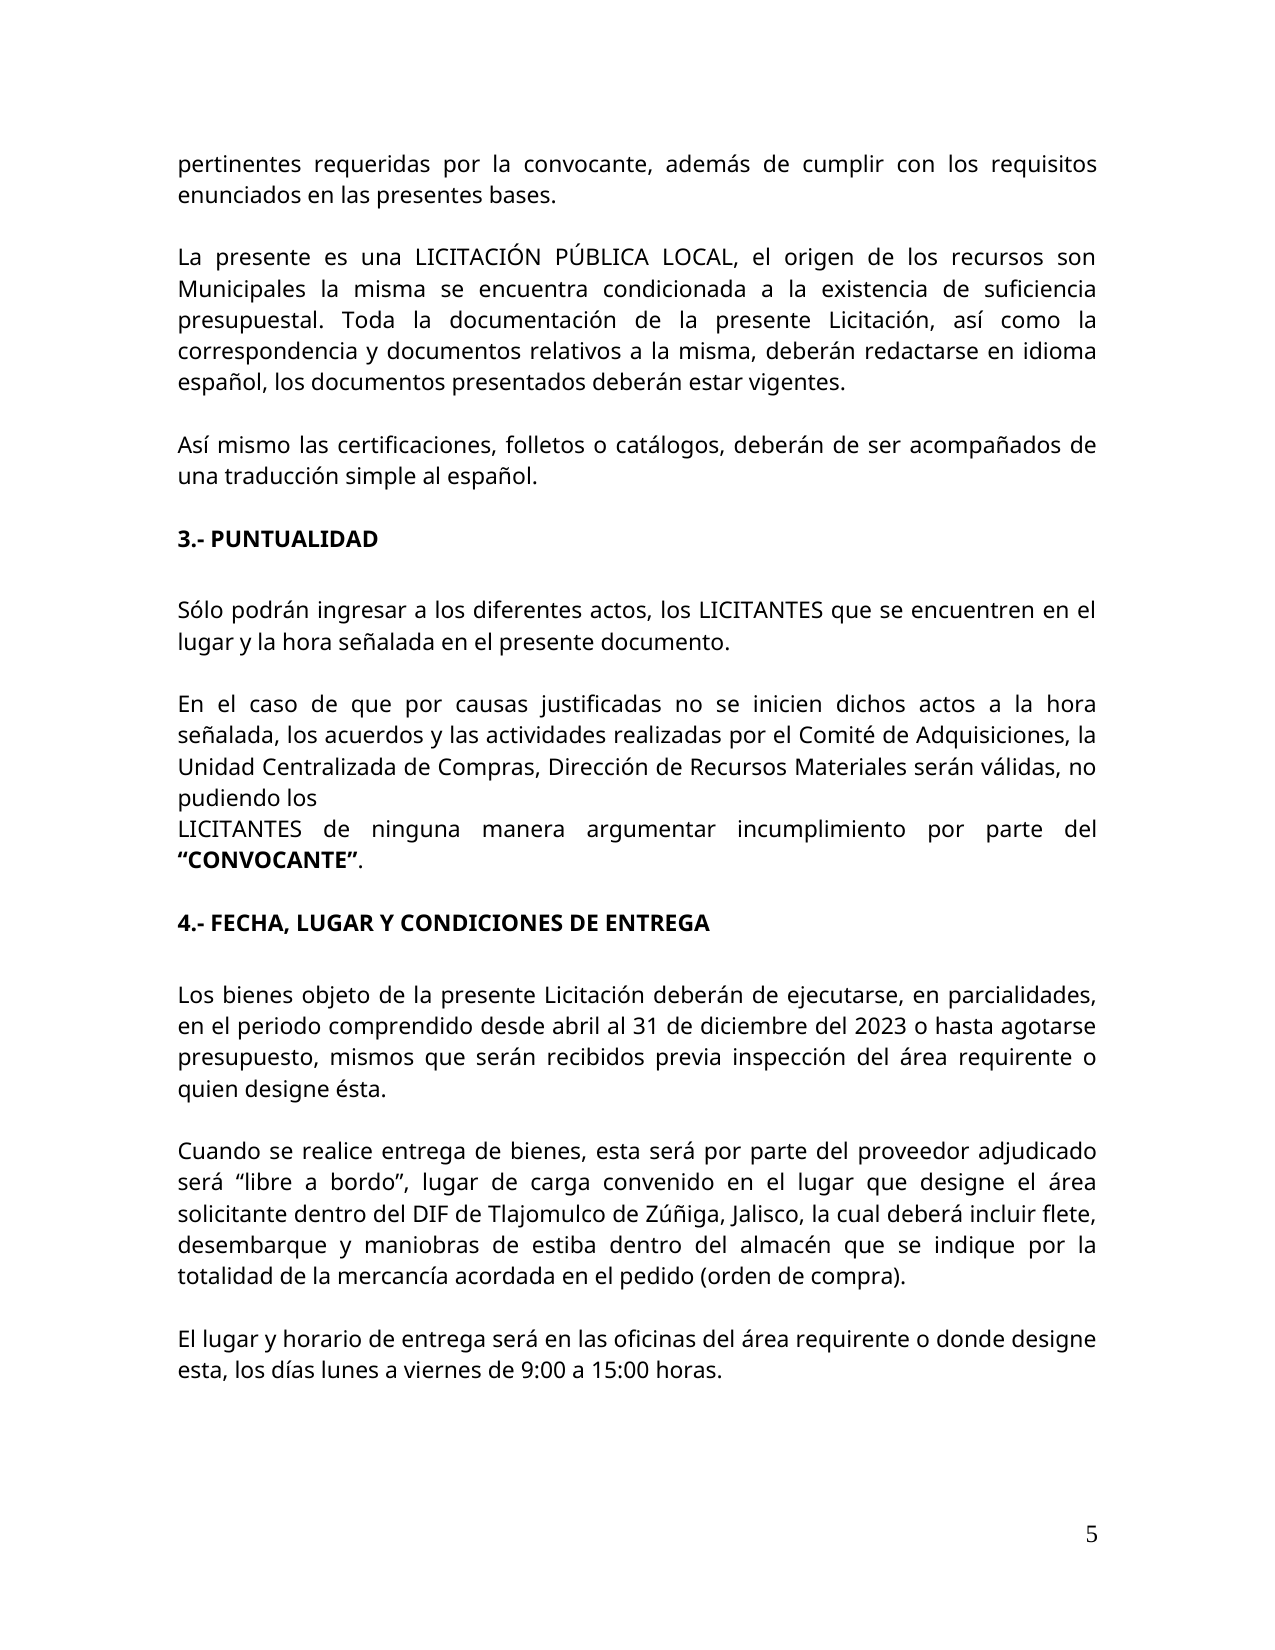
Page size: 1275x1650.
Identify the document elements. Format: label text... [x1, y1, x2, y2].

text Cuando se realice entrega de bienes, esta será por parte del proveedor adjudicado será “libre a bordo”, lugar de carga convenido en el lugar que designe el área solicitante dentro del DIF de Tlajomulco de Zúñiga, Jalisco, la cual deberá incluir flete, desembarque y maniobras de estiba dentro del almacén que se indique por la totalidad de la mercancía acordada en el pedido (orden de compra). [177, 1135, 1098, 1291]
text 4.- FECHA, LUGAR Y CONDICIONES DE ENTREGA [177, 907, 1098, 938]
text El lugar y horario de entrega será en las oficinas del área requirente o donde designe esta, los días lunes a viernes de 9:00 a 15:00 horas. [177, 1323, 1098, 1385]
text LICITANTES de ninguna manera argumentar incumplimiento por parte del “CONVOCANTE”. [177, 813, 1098, 876]
text Los bienes objeto de la presente Licitación deberán de ejecutarse, en parcialidades, en el periodo comprendido desde abril al 31 de diciembre del 2023 o hasta agotarse presupuesto, mismos que serán recibidos previa inspección del área requirente o quien designe ésta. [177, 979, 1098, 1104]
text 3.- PUNTUALIDAD [177, 523, 1098, 554]
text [177, 148, 1098, 210]
text Sólo podrán ingresar a los diferentes actos, los LICITANTES que se encuentren en el lugar y la hora señalada en el presente documento. [177, 594, 1098, 657]
text Así mismo las certificaciones, folletos o catálogos, deberán de ser acompañados de una traducción simple al español. [177, 429, 1098, 491]
text En el caso de que por causas justificadas no se inicien dichos actos a la hora señalada, los acuerdos y las actividades realizadas por el Comité de Adquisiciones, la Unidad Centralizada de Compras, Dirección de Recursos Materiales serán válidas, no pudiendo los [177, 688, 1098, 813]
text La presente es una LICITACIÓN PÚBLICA LOCAL, el origen de los recursos son Municipales la misma se encuentra condicionada a la existencia de suficiencia presupuestal. Toda la documentación de la presente Licitación, así como la correspondencia y documentos relativos a la misma, deberán redactarse en idioma español, los documentos presentados deberán estar vigentes. [177, 241, 1098, 398]
